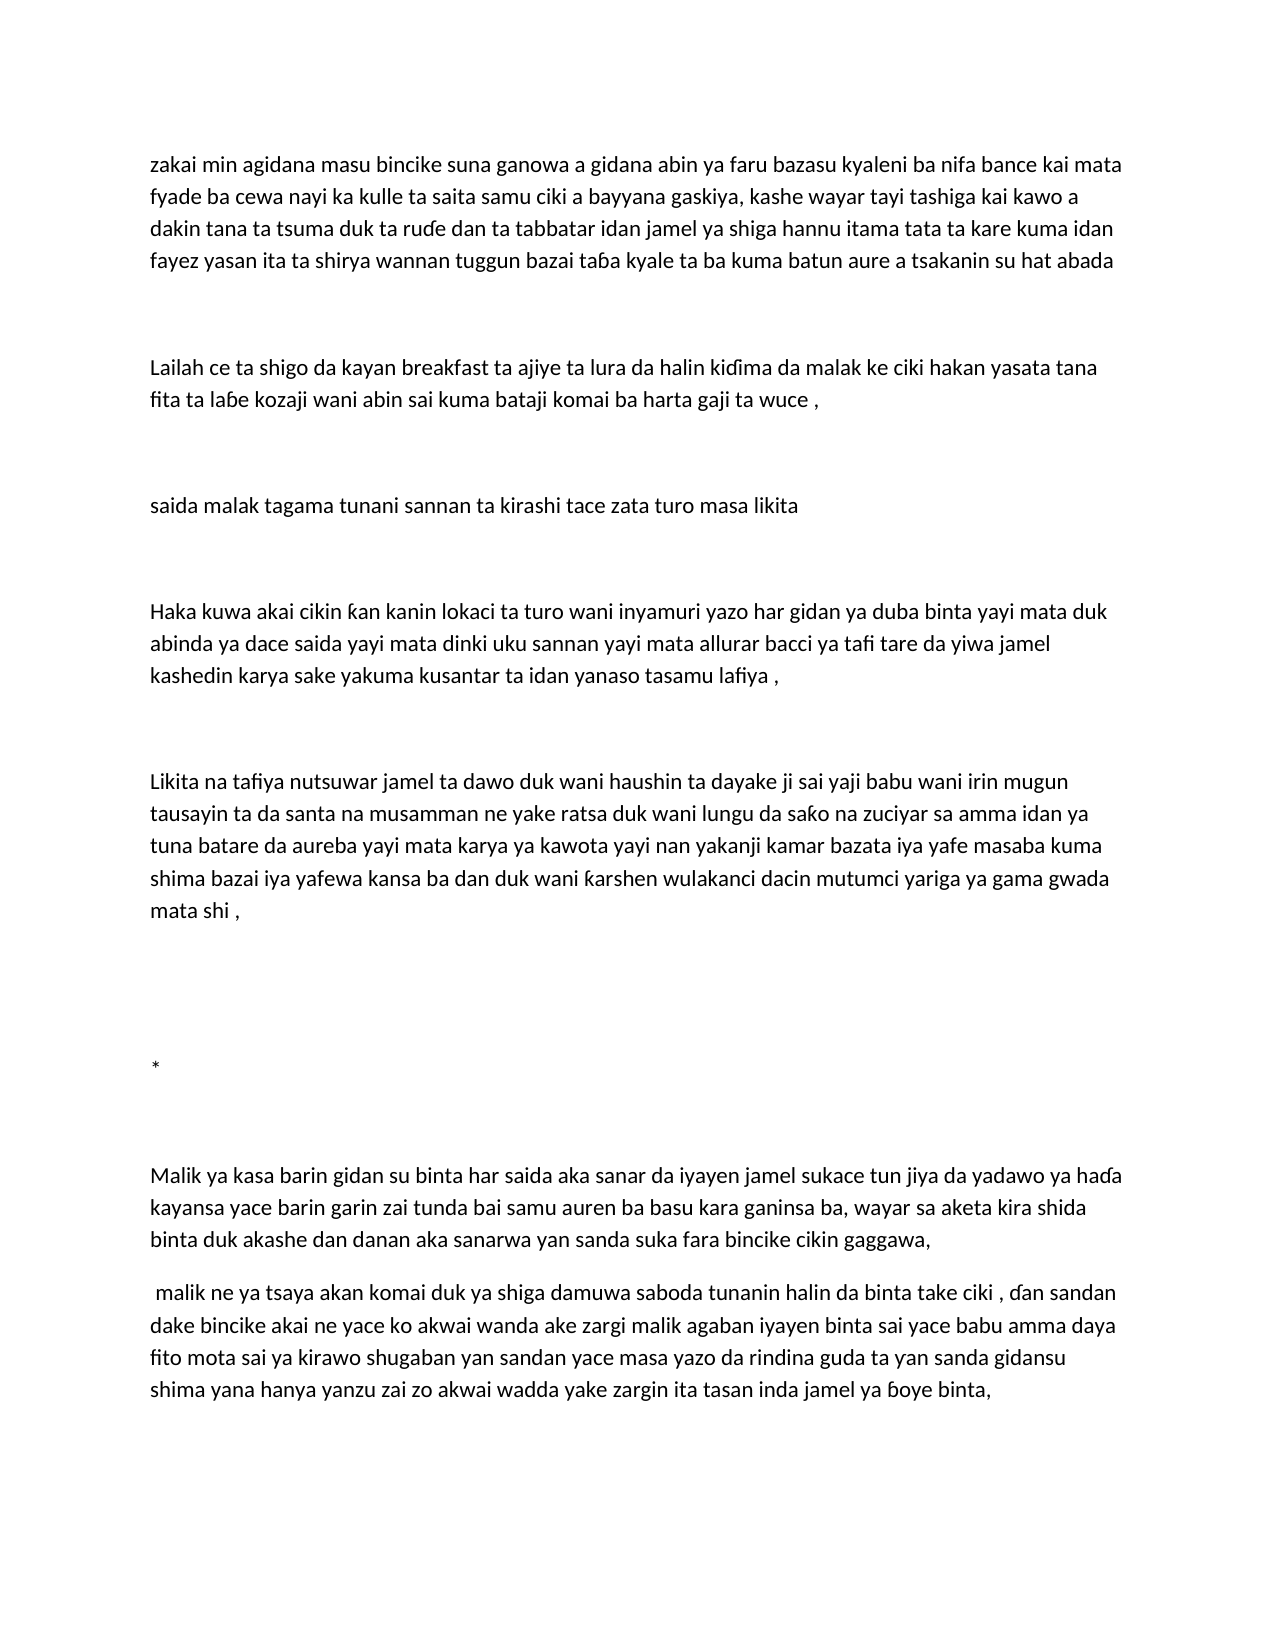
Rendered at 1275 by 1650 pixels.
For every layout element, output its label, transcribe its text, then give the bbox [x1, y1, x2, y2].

text malik ne ya tsaya akan komai duk ya shiga damuwa saboda tunanin halin da binta take ciki , ɗan sandan dake bincike akai ne yace ko akwai wanda ake zargi malik agaban iyayen binta sai yace babu amma daya fito mota sai ya kirawo shugaban yan sandan yace masa yazo da rindina guda ta ƴan sanda gidansu shima yana hanya yanzu zai zo akwai wadda yake zargin ita tasan inda jamel ya ɓoye binta, [150, 1278, 1125, 1403]
text * [150, 1055, 1125, 1083]
text Likita na tafiya nutsuwar jamel ta dawo duk wani haushin ta dayake ji sai yaji babu wani irin mugun tausayin ta da santa na musamman ne yake ratsa duk wani lungu da saƙo na zuciyar sa amma idan ya tuna batare da aureba yayi mata karya ya kawota yayi nan yakanji kamar bazata iya yafe masaba kuma shima bazai iya yafewa kansa ba dan duk wani ƙarshen wulakanci dacin mutumci yariga ya gama gwada mata shi , [150, 767, 1125, 924]
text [150, 150, 1125, 274]
text Haka kuwa akai cikin ƙan kanin lokaci ta turo wani inyamuri yazo har gidan ya duba binta yayi mata duk abinda ya dace saida yayi mata dinki uku sannan yayi mata allurar bacci ya tafi tare da yiwa jamel kashedin karya sake yakuma kusantar ta idan yanaso tasamu lafiya , [150, 597, 1125, 689]
text saida malak tagama tunani sannan ta kirashi tace zata turo masa likita [150, 491, 1125, 519]
text Malik ya kasa barin gidan su binta har saida aka sanar da iyayen jamel sukace tun jiya da yadawo ya haɗa kayansa yace barin garin zai tunda bai samu auren ba basu kara ganinsa ba, wayar sa aketa kira shida binta duk akashe dan danan aka sanarwa yan sanda suka fara bincike cikin gaggawa, [150, 1161, 1125, 1253]
text Lailah ce ta shigo da kayan breakfast ta ajiye ta lura da halin kiɗima da malak ke ciki hakan yasata tana fita ta laɓe kozaji wani abin sai kuma bataji komai ba harta gaji ta wuce , [150, 353, 1125, 413]
